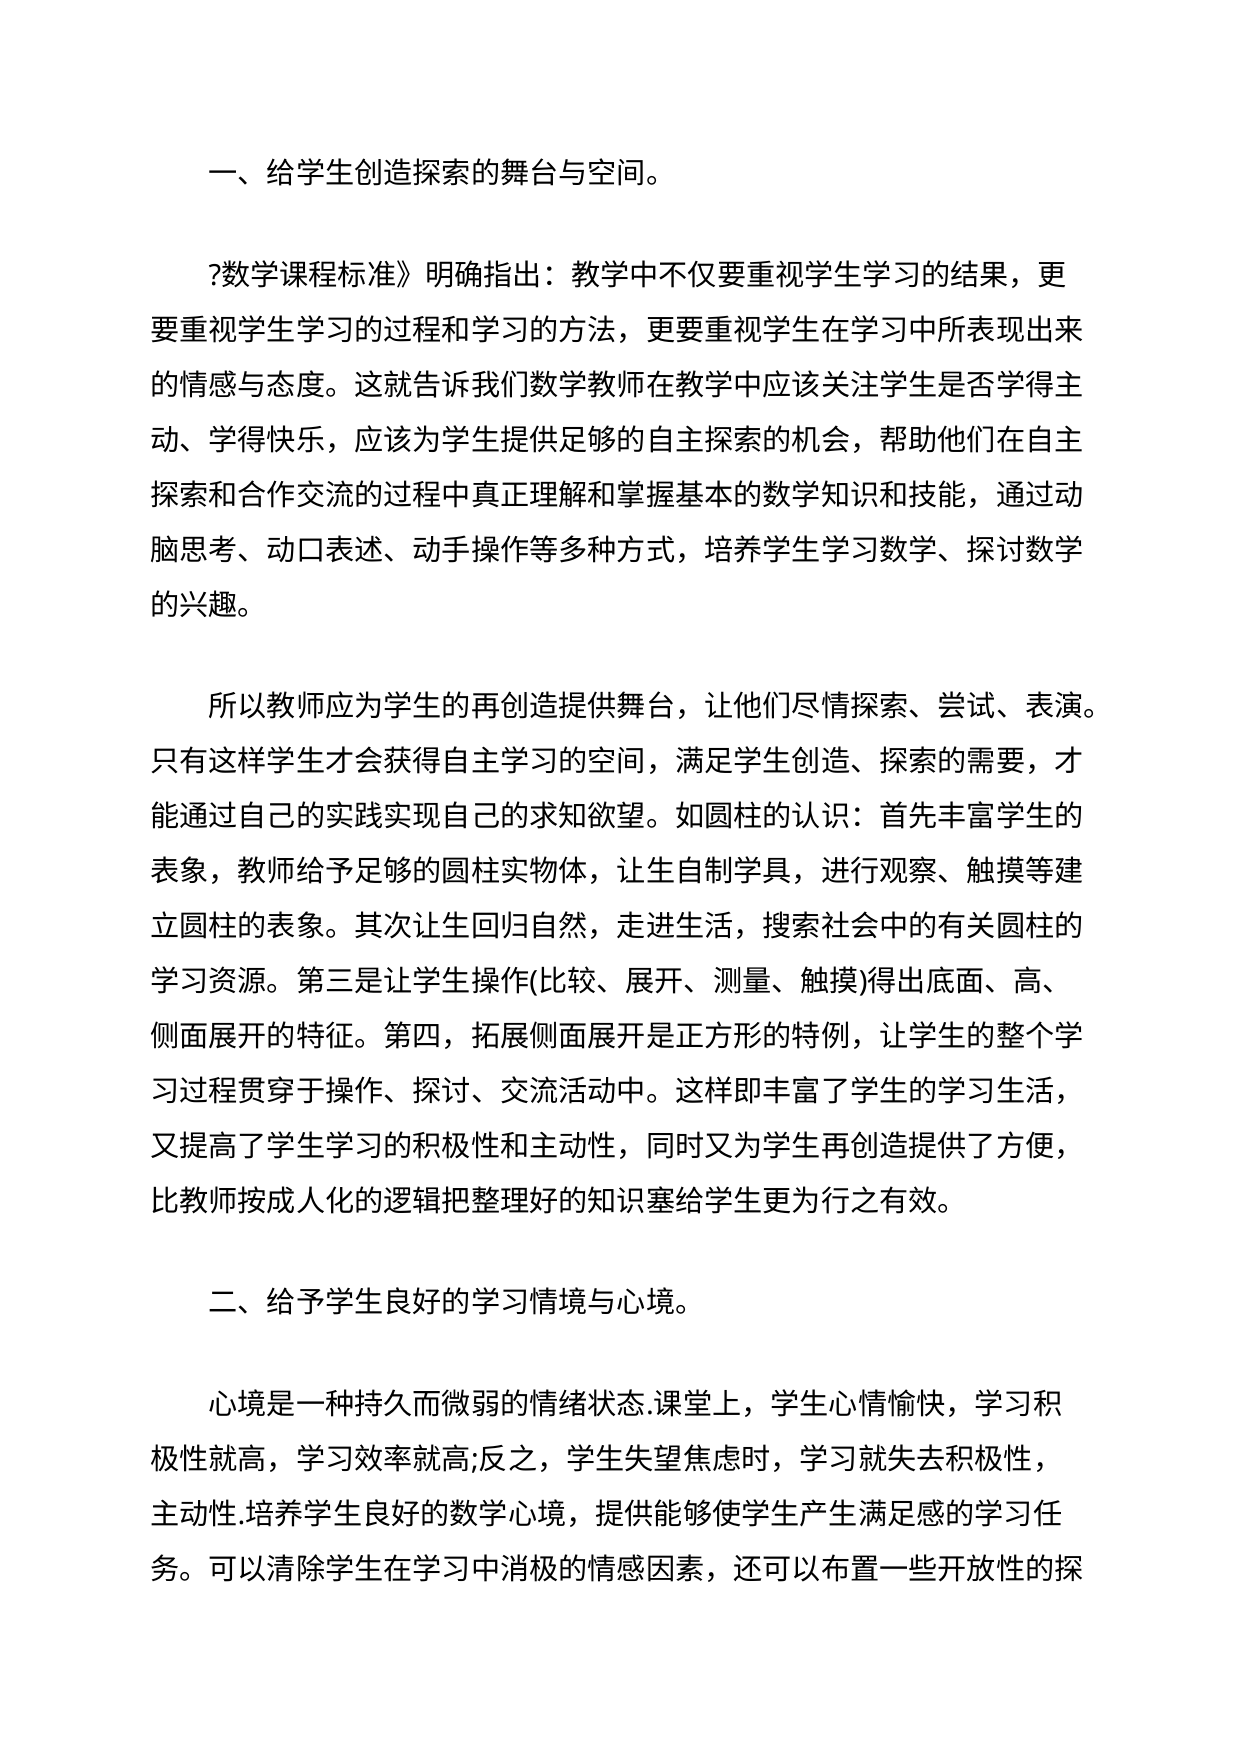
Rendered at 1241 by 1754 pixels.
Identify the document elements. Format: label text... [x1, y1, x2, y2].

text 二、给予学生良好的学习情境与心境。 [150, 1279, 1090, 1321]
text 一、给学生创造探索的舞台与空间。 [150, 150, 1090, 192]
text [150, 1381, 1090, 1588]
text 所以教师应为学生的再创造提供舞台，让他们尽情探索、尝试、表演。只有这样学生才会获得自主学习的空间，满足学生创造、探索的需要，才能通过自己的实践实现自己的求知欲望。如圆柱的认识：首先丰富学生的表象，教师给予足够的圆柱实物体，让生自制学具，进行观察、触摸等建立圆柱的表象。其次让生回归自然，走进生活，搜索社会中的有关圆柱的学习资源。第三是让学生操作(比较、展开、测量、触摸)得出底面、高、侧面展开的特征。第四，拓展侧面展开是正方形的特例，让学生的整个学习过程贯穿于操作、探讨、交流活动中。这样即丰富了学生的学习生活，又提高了学生学习的积极性和主动性，同时又为学生再创造提供了方便，比教师按成人化的逻辑把整理好的知识塞给学生更为行之有效。 [150, 683, 1090, 1219]
text ?数学课程标准》明确指出：教学中不仅要重视学生学习的结果，更要重视学生学习的过程和学习的方法，更要重视学生在学习中所表现出来的情感与态度。这就告诉我们数学教师在教学中应该关注学生是否学得主动、学得快乐，应该为学生提供足够的自主探索的机会，帮助他们在自主探索和合作交流的过程中真正理解和掌握基本的数学知识和技能，通过动脑思考、动口表述、动手操作等多种方式，培养学生学习数学、探讨数学的兴趣。 [150, 252, 1090, 623]
